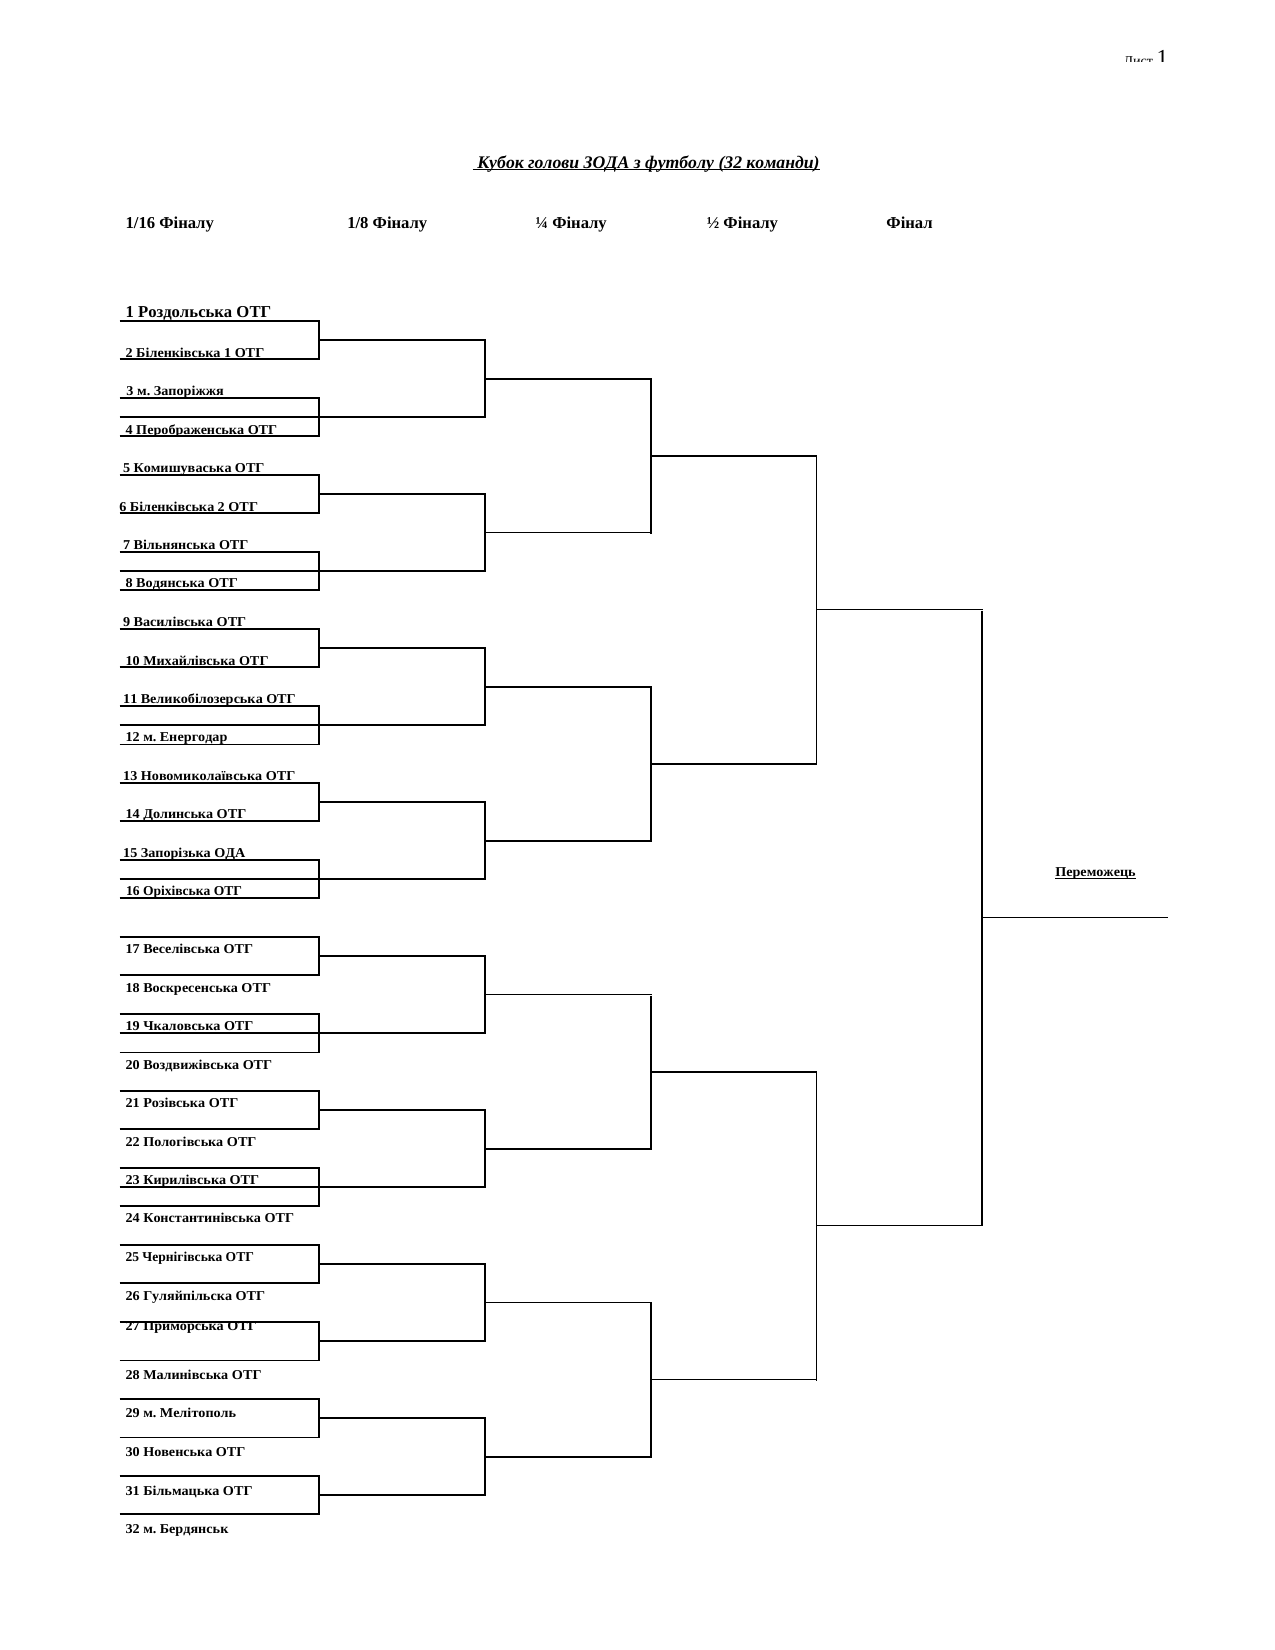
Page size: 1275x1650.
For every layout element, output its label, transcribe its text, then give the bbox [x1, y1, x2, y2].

text 27 Приморська ОТГ [125, 1319, 1231, 1333]
text 21 Розівська ОТГ [125, 1097, 1231, 1110]
text 11 Великобілозерська ОТГ [116, 693, 322, 706]
text 29 м. Мелітополь [125, 1407, 1231, 1421]
text 26 Гуляйпільска ОТГ [125, 1287, 1231, 1303]
text 32 м. Бердянськ [125, 1521, 1231, 1536]
text 17 Веселівська ОТГ [125, 943, 1231, 956]
text 2 Біленківська 1 ОТГ [125, 344, 1231, 360]
text Переможець [313, 864, 1231, 879]
text 22 Пологівська ОТГ [125, 1133, 1231, 1149]
text 15 Запорізька ОДА [116, 847, 308, 860]
text 25 Чернігівська ОТГ [125, 1251, 1231, 1264]
text 20 Воздвижівська ОТГ [125, 1056, 1231, 1072]
text 3 м. Запоріжжя [116, 385, 231, 398]
text 4 Перображенська ОТГ [125, 421, 1231, 437]
text 6 Біленківська 2 ОТГ [27, 498, 1231, 514]
text 18 Воскресенська ОТГ [125, 979, 1231, 995]
text 19 Чкаловська ОТГ [125, 1020, 1231, 1033]
text 8 Водянська ОТГ [125, 575, 1231, 591]
text 10 Михайлівська ОТГ [125, 652, 1231, 668]
text 12 м. Енергодар [125, 729, 1231, 745]
text 1/16 Фіналу 1/8 Фіналу ¼ Фіналу ½ Фіналу Фінал [125, 213, 1231, 232]
text 1 Роздольська ОТГ [125, 302, 1231, 321]
text 7 Вільнянська ОТГ [116, 539, 263, 552]
text 13 Новомиколаївська ОТГ [116, 770, 308, 783]
text 28 Малинівська ОТГ [125, 1367, 1231, 1382]
text Кубок голови ЗОДА з футболу (32 команди) [398, 152, 894, 172]
text 31 Більмацька ОТГ [125, 1484, 1231, 1498]
text 9 Василівська ОТГ [116, 616, 263, 629]
text 16 Оріхівська ОТГ [116, 883, 1231, 899]
text 5 Комишуваська ОТГ [116, 462, 278, 475]
text 23 Кирилівська ОТГ [125, 1174, 1231, 1187]
text 30 Новенська ОТГ [125, 1443, 1231, 1459]
text 24 Константинівська ОТГ [125, 1210, 1231, 1226]
text 14 Долинська ОТГ [125, 806, 1231, 822]
